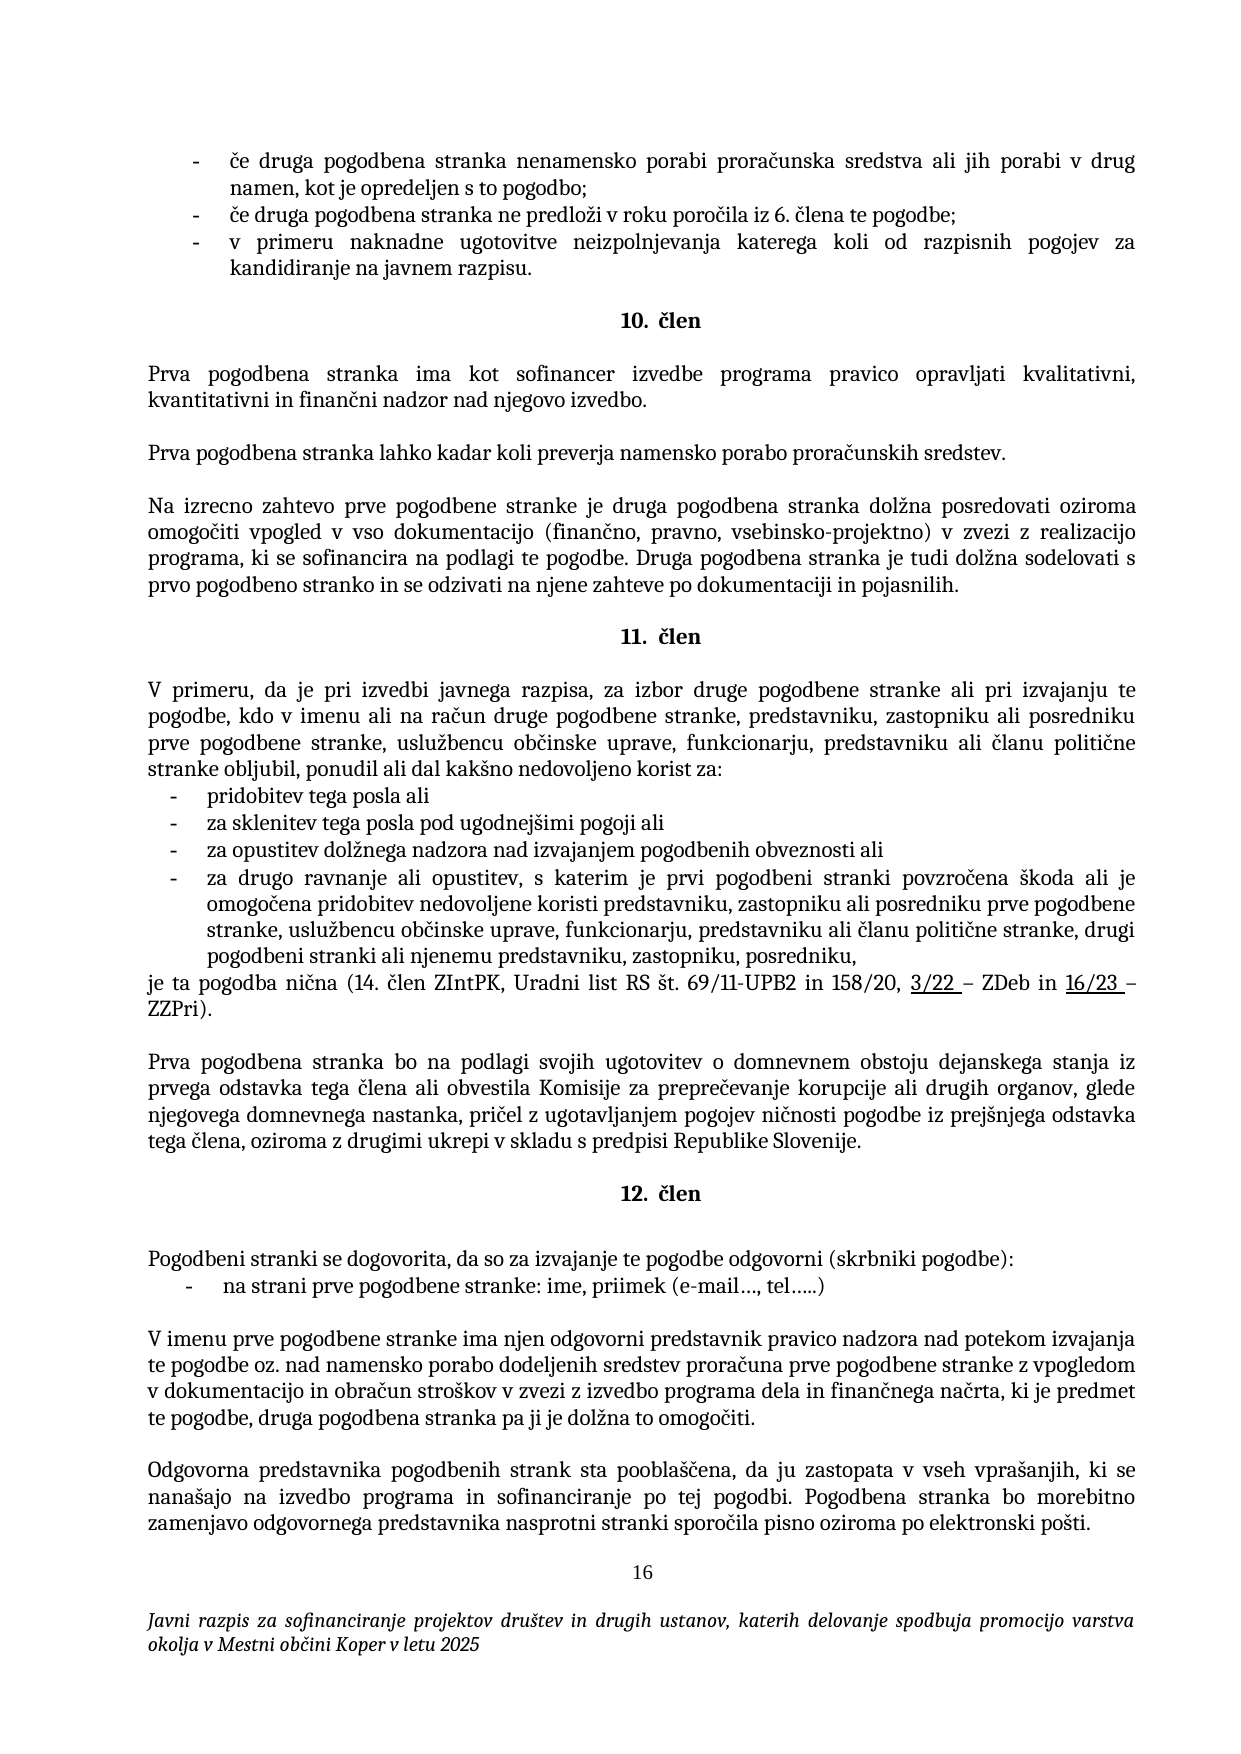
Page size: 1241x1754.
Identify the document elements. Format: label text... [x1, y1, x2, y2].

list v primeru naknadne ugotovitve neizpolnjevanja katerega koli od razpisnih pogojev za kandidiranje na javnem razpisu. [192, 228, 1137, 282]
list člen [185, 624, 1137, 651]
text Odgovorna predstavnika pogodbenih strank sta pooblaščena, da ju zastopata v vseh vprašanjih, ki se nanašajo na izvedbo programa in sofinanciranje po tej pogodbi. Pogodbena stranka bo morebitno zamenjavo odgovornega predstavnika nasprotni stranki sporočila pisno oziroma po elektronski pošti. [148, 1457, 1137, 1536]
text Prva pogodbena stranka lahko kadar koli preverja namensko porabo proračunskih sredstev. [148, 440, 1137, 466]
text V imenu prve pogodbene stranke ima njen odgovorni predstavnik pravico nadzora nad potekom izvajanja te pogodbe oz. nad namensko porabo dodeljenih sredstev proračuna prve pogodbene stranke z vpogledom v dokumentacijo in obračun stroškov v zvezi z izvedbo programa dela in finančnega načrta, ki je predmet te pogodbe, druga pogodbena stranka pa ji je dolžna to omogočiti. [148, 1326, 1137, 1431]
text Prva pogodbena stranka bo na podlagi svojih ugotovitev o domnevnem obstoju dejanskega stanja iz prvega odstavka tega člena ali obvestila Komisije za preprečevanje korupcije ali drugih organov, glede njegovega domnevnega nastanka, pričel z ugotavljanjem pogojev ničnosti pogodbe iz prejšnjega odstavka tega člena, oziroma z drugimi ukrepi v skladu s predpisi Republike Slovenije. [148, 1049, 1137, 1154]
text V primeru, da je pri izvedbi javnega razpisa, za izbor druge pogodbene stranke ali pri izvajanju te pogodbe, kdo v imenu ali na račun druge pogodbene stranke, predstavniku, zastopniku ali posredniku prve pogodbene stranke, uslužbencu občinske uprave, funkcionarju, predstavniku ali članu politične stranke obljubil, ponudil ali dal kakšno nedovoljeno korist za: [148, 677, 1137, 782]
list za drugo ravnanje ali opustitev, s katerim je prvi pogodbeni stranki povzročena škoda ali je omogočena pridobitev nedovoljene koristi predstavniku, zastopniku ali posredniku prve pogodbene stranke, uslužbencu občinske uprave, funkcionarju, predstavniku ali članu politične stranke, drugi pogodbeni stranki ali njenemu predstavniku, zastopniku, posredniku, [169, 863, 1137, 970]
list na strani prve pogodbene stranke: ime, priimek (e-mail…, tel…..) [185, 1272, 1137, 1299]
list člen [185, 1181, 1137, 1207]
list za sklenitev tega posla pod ugodnejšimi pogoji ali [169, 809, 1137, 836]
list če druga pogodbena stranka ne predloži v roku poročila iz 6. člena te pogodbe; [192, 201, 1137, 228]
text Pogodbeni stranki se dogovorita, da so za izvajanje te pogodbe odgovorni (skrbniki pogodbe): [148, 1246, 1137, 1272]
list člen [185, 308, 1137, 334]
text Na izrecno zahtevo prve pogodbene stranke je druga pogodbena stranka dolžna posredovati oziroma omogočiti vpogled v vso dokumentacijo (finančno, pravno, vsebinsko-projektno) v zvezi z realizacijo programa, ki se sofinancira na podlagi te pogodbe. Druga pogodbena stranka je tudi dolžna sodelovati s prvo pogodbeno stranko in se odzivati na njene zahteve po dokumentaciji in pojasnilih. [148, 492, 1137, 598]
list za opustitev dolžnega nadzora nad izvajanjem pogodbenih obveznosti ali [169, 836, 1137, 863]
text je ta pogodba nična (14. člen ZIntPK, Uradni list RS št. 69/11-UPB2 in 158/20, 3/22 – ZDeb in 16/23 – ZZPri). [148, 970, 1137, 1022]
list pridobitev tega posla ali [169, 782, 1137, 809]
text Prva pogodbena stranka ima kot sofinancer izvedbe programa pravico opravljati kvalitativni, kvantitativni in finančni nadzor nad njegovo izvedbo. [148, 361, 1137, 413]
list če druga pogodbena stranka nenamensko porabi proračunska sredstva ali jih porabi v drug namen, kot je opredeljen s to pogodbo; [192, 148, 1137, 201]
